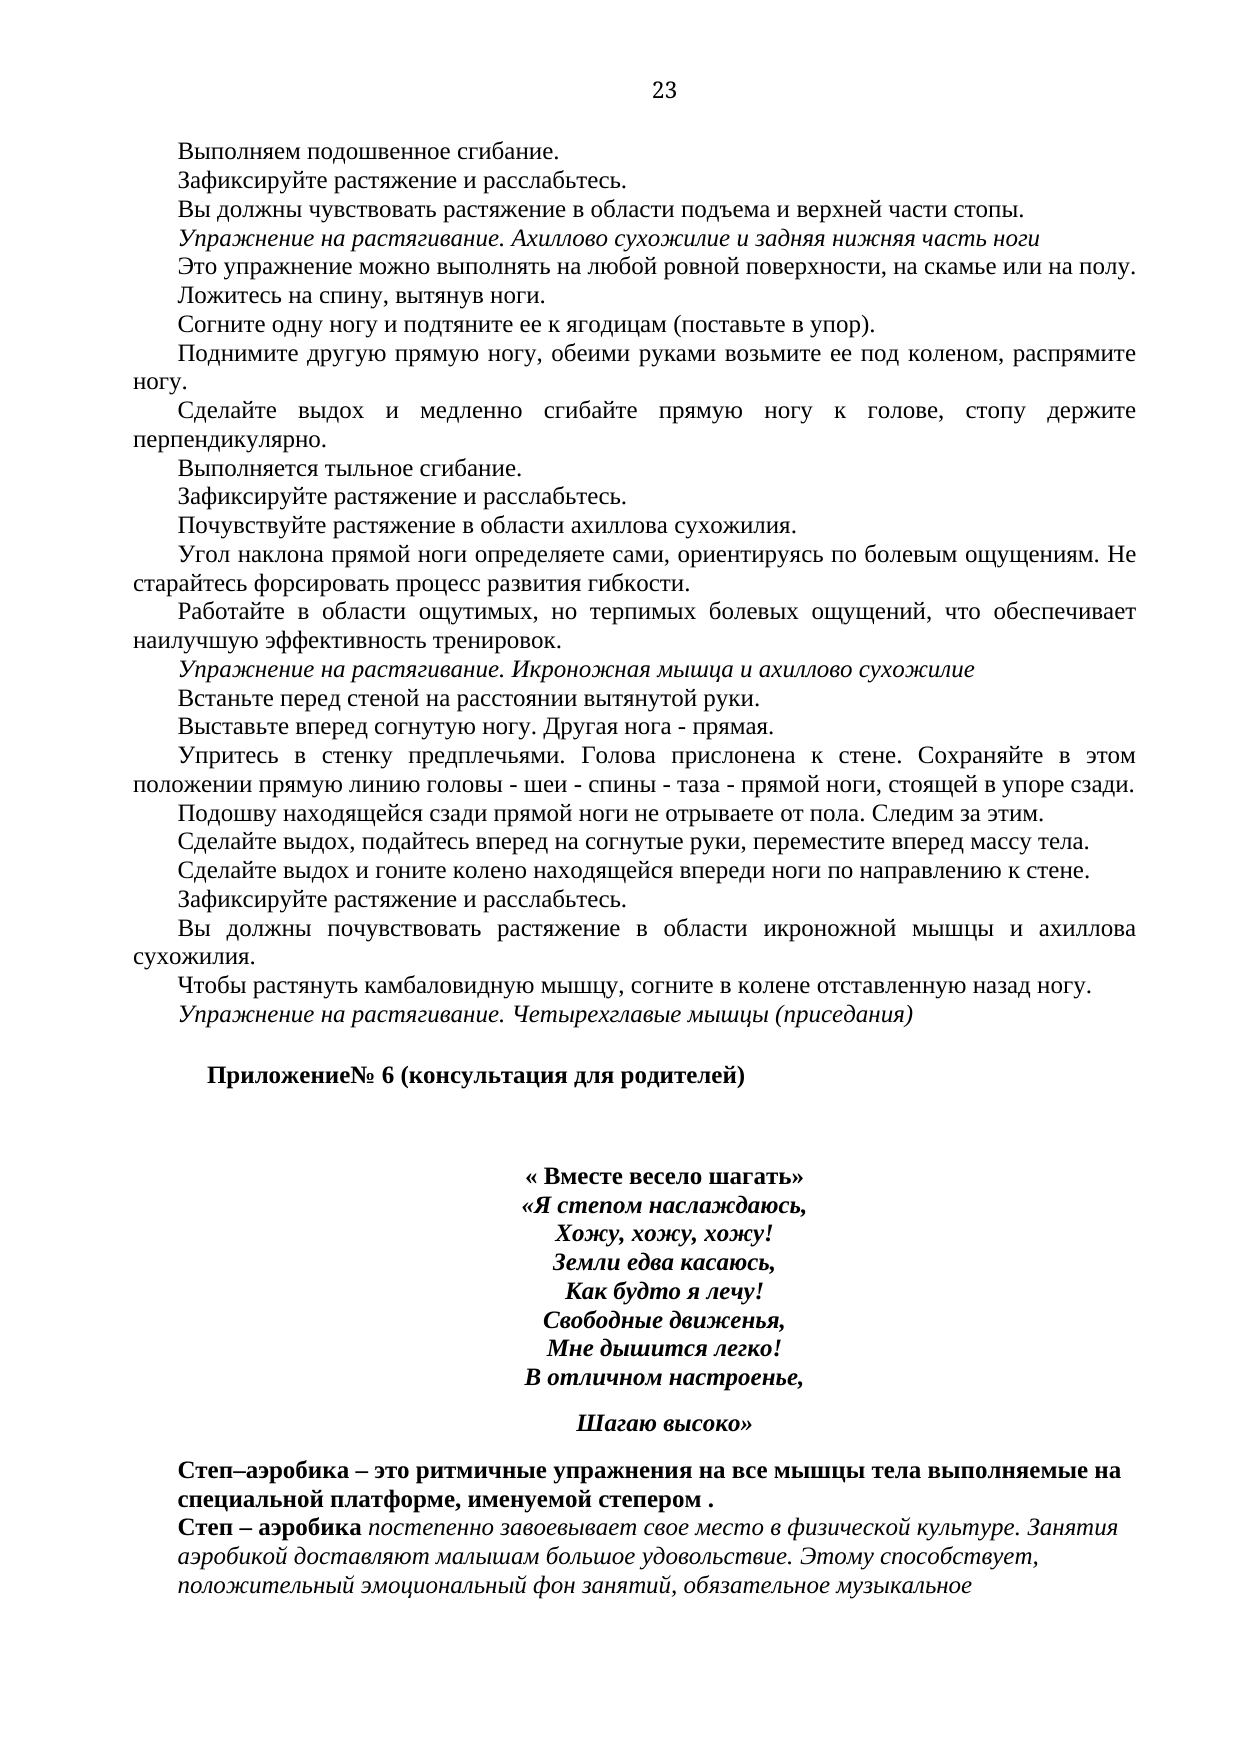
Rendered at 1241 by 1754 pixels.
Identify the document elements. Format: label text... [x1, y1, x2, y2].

text Мне дышится легко! [177, 1333, 1152, 1362]
text Свободные движенья, [177, 1305, 1152, 1333]
text Выполняется тыльное сгибание. [133, 453, 1137, 481]
text Упражнение на растягивание. Ахиллово сухожилие и задняя нижняя часть ноги [133, 223, 1137, 251]
text Чтобы растянуть камбаловидную мышцу, согните в колене отставленную назад ногу. [133, 970, 1137, 999]
text Согните одну ногу и подтяните ее к ягодицам (поставьте в упор). [133, 309, 1137, 338]
text Как будто я лечу! [177, 1276, 1152, 1305]
text Почувствуйте растяжение в области ахиллова сухожилия. [133, 510, 1137, 539]
text Земли едва касаюсь, [177, 1247, 1152, 1276]
text Выставьте вперед согнутую ногу. Другая нога - прямая. [133, 711, 1137, 740]
list Приложение№ 6 (консультация для родителей) [207, 1061, 1137, 1089]
text « Вместе весело шагать» [177, 1161, 1152, 1190]
text Зафиксируйте растяжение и расслабьтесь. [133, 884, 1137, 913]
text Зафиксируйте растяжение и расслабьтесь. [133, 481, 1137, 510]
text Выполняем подошвенное сгибание. [133, 136, 1137, 165]
text Подошву находящейся сзади прямой ноги не отрываете от пола. Следим за этим. [133, 798, 1137, 826]
text Угол наклона прямой ноги определяете сами, ориентируясь по болевым ощущениям. Не старайтесь форсировать процесс развития гибкости. [133, 539, 1137, 596]
text Упражнение на растягивание. Четырехглавые мышцы (приседания) [133, 999, 1137, 1028]
text Вы должны почувствовать растяжение в области икроножной мышцы и ахиллова сухожилия. [133, 913, 1137, 970]
text Встаньте перед стеной на расстоянии вытянутой руки. [133, 683, 1137, 711]
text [177, 1512, 1122, 1599]
text Работайте в области ощутимых, но терпимых болевых ощущений, что обеспечивает наилучшую эффективность тренировок. [133, 596, 1137, 654]
text Шагаю высоко» [177, 1408, 1152, 1437]
text Упражнение на растягивание. Икроножная мышца и ахиллово сухожилие [133, 654, 1137, 683]
text Сделайте выдох, подайтесь вперед на согнутые руки, переместите вперед массу тела. [133, 826, 1137, 855]
text Упритесь в стенку предплечьями. Голова прислонена к стене. Сохраняйте в этом положении прямую линию головы - шеи - спины - таза - прямой ноги, стоящей в упоре сзади. [133, 740, 1137, 798]
text Это упражнение можно выполнять на любой ровной поверхности, на скамье или на полу. [133, 251, 1137, 280]
text Ложитесь на спину, вытянув ноги. [133, 280, 1137, 309]
text «Я степом наслаждаюсь, [177, 1190, 1152, 1218]
text Вы должны чувствовать растяжение в области подъема и верхней части стопы. [133, 194, 1137, 223]
text Сделайте выдох и медленно сгибайте прямую ногу к голове, стопу держите перпендикулярно. [133, 395, 1137, 453]
text Поднимите другую прямую ногу, обеими руками возьмите ее под коленом, распрямите ногу. [133, 338, 1137, 395]
text Хожу, хожу, хожу! [177, 1218, 1152, 1247]
text Степ–аэробика – это ритмичные упражнения на все мышцы тела выполняемые на специальной платформе, именуемой степером . [177, 1455, 1152, 1512]
text Зафиксируйте растяжение и расслабьтесь. [133, 165, 1137, 194]
text Сделайте выдох и гоните колено находящейся впереди ноги по направлению к стене. [133, 855, 1137, 884]
text В отличном настроенье, [177, 1362, 1152, 1391]
